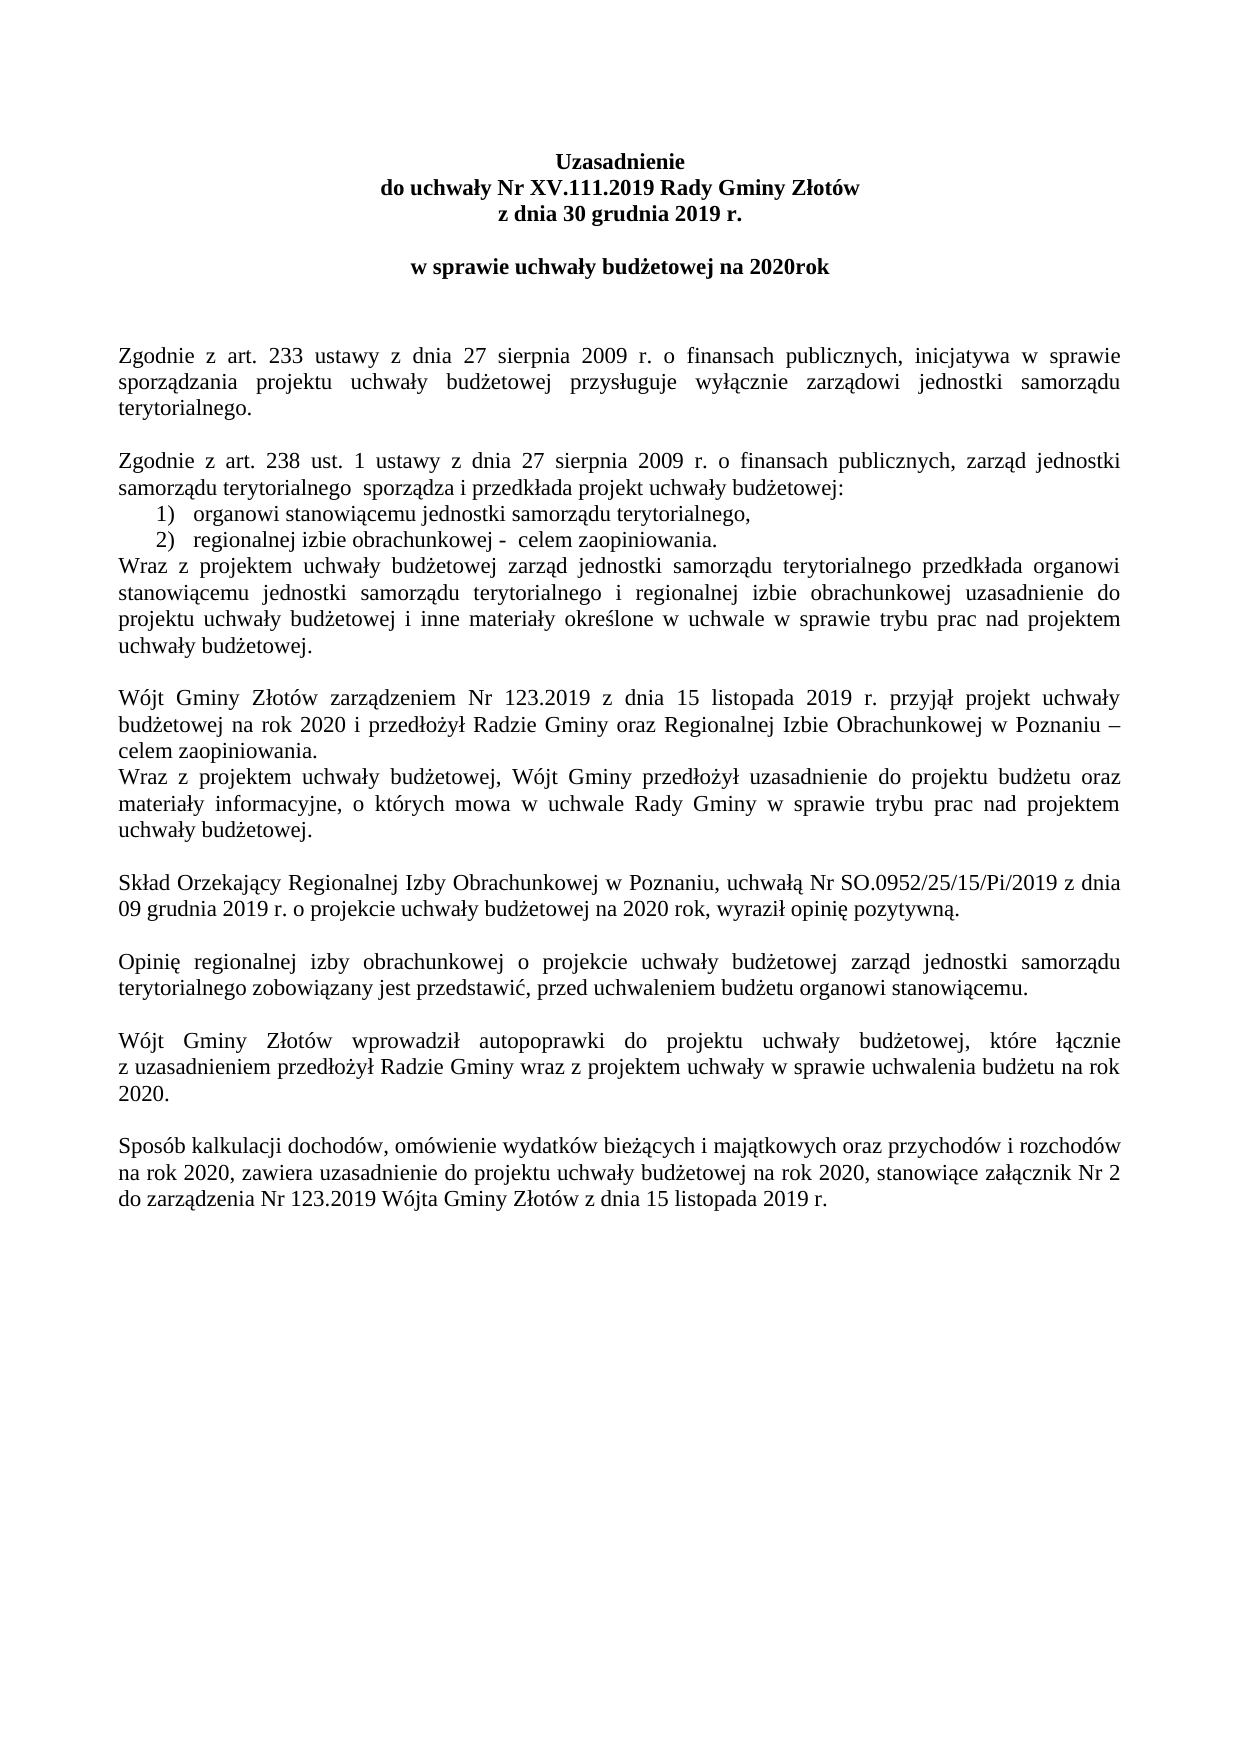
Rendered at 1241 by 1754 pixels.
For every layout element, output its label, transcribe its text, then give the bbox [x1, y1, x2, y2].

text w sprawie uchwały budżetowej na 2020rok [118, 253, 1122, 279]
text Wraz z projektem uchwały budżetowej zarząd jednostki samorządu terytorialnego przedkłada organowi stanowiącemu jednostki samorządu terytorialnego i regionalnej izbie obrachunkowej uzasadnienie do projektu uchwały budżetowej i inne materiały określone w uchwale w sprawie trybu prac nad projektem uchwały budżetowej. [118, 553, 1122, 658]
text Zgodnie z art. 238 ust. 1 ustawy z dnia 27 sierpnia 2009 r. o finansach publicznych, zarząd jednostki samorządu terytorialnego sporządza i przedkłada projekt uchwały budżetowej: [118, 447, 1122, 500]
text Wójt Gminy Złotów zarządzeniem Nr 123.2019 z dnia 15 listopada 2019 r. przyjął projekt uchwały budżetowej na rok 2020 i przedłożył Radzie Gminy oraz Regionalnej Izbie Obrachunkowej w Poznaniu – celem zaopiniowania. [118, 684, 1122, 763]
text Wójt Gminy Złotów wprowadził autopoprawki do projektu uchwały budżetowej, które łącznie z uzasadnieniem przedłożył Radzie Gminy wraz z projektem uchwały w sprawie uchwalenia budżetu na rok 2020. [118, 1027, 1122, 1106]
text Uzasadnienie [118, 148, 1122, 174]
list regionalnej izbie obrachunkowej - celem zaopiniowania. [156, 526, 1122, 553]
list organowi stanowiącemu jednostki samorządu terytorialnego, [156, 500, 1122, 526]
text z dnia 30 grudnia 2019 r. [118, 200, 1122, 227]
text do uchwały Nr XV.111.2019 Rady Gminy Złotów [118, 174, 1122, 200]
text Zgodnie z art. 233 ustawy z dnia 27 sierpnia 2009 r. o finansach publicznych, inicjatywa w sprawie sporządzania projektu uchwały budżetowej przysługuje wyłącznie zarządowi jednostki samorządu terytorialnego. [118, 342, 1122, 421]
text Wraz z projektem uchwały budżetowej, Wójt Gminy przedłożył uzasadnienie do projektu budżetu oraz materiały informacyjne, o których mowa w uchwale Rady Gminy w sprawie trybu prac nad projektem uchwały budżetowej. [118, 763, 1122, 842]
text Skład Orzekający Regionalnej Izby Obrachunkowej w Poznaniu, uchwałą Nr SO.0952/25/15/Pi/2019 z dnia 09 grudnia 2019 r. o projekcie uchwały budżetowej na 2020 rok, wyraził opinię pozytywną. [118, 869, 1122, 922]
text Opinię regionalnej izby obrachunkowej o projekcie uchwały budżetowej zarząd jednostki samorządu terytorialnego zobowiązany jest przedstawić, przed uchwaleniem budżetu organowi stanowiącemu. [118, 948, 1122, 1001]
text Sposób kalkulacji dochodów, omówienie wydatków bieżących i majątkowych oraz przychodów i rozchodów na rok 2020, zawiera uzasadnienie do projektu uchwały budżetowej na rok 2020, stanowiące załącznik Nr 2 do zarządzenia Nr 123.2019 Wójta Gminy Złotów z dnia 15 listopada 2019 r. [118, 1132, 1122, 1211]
